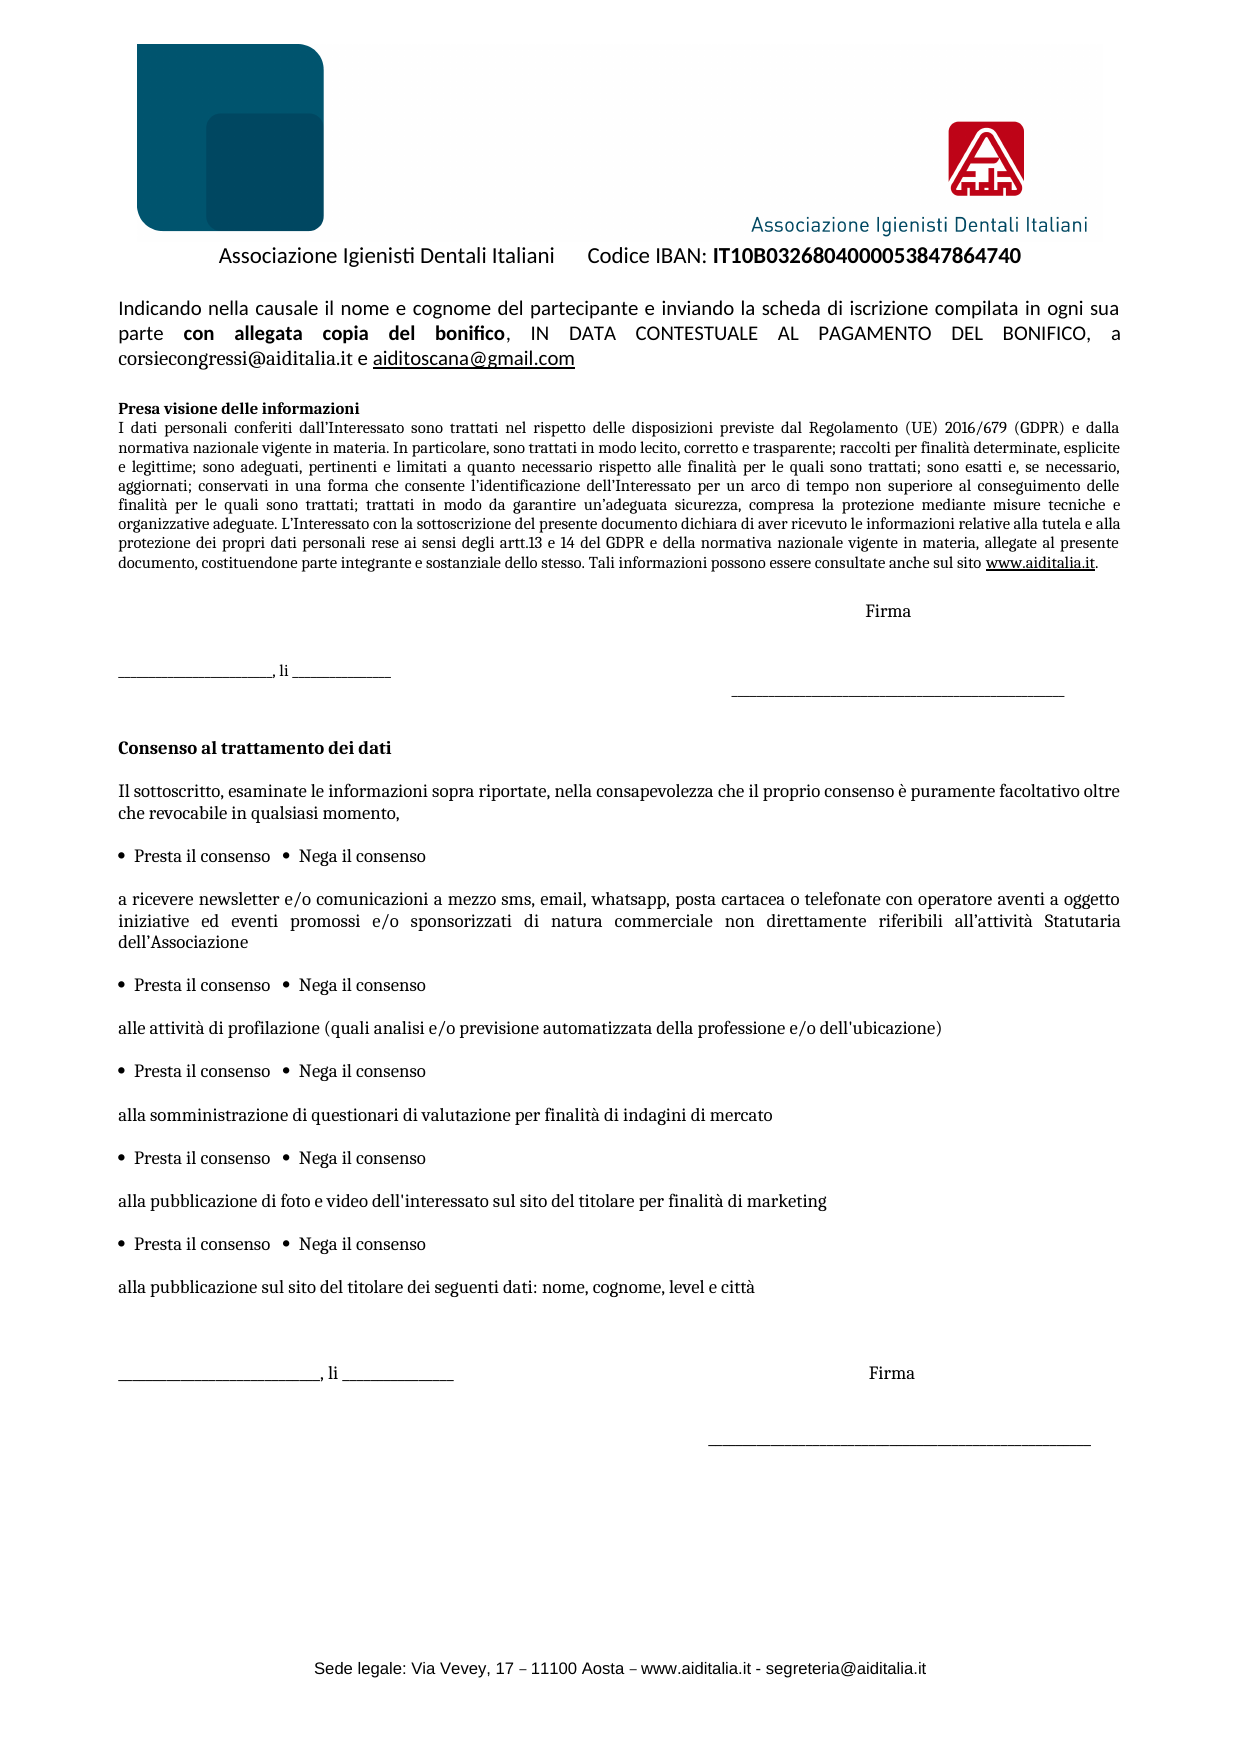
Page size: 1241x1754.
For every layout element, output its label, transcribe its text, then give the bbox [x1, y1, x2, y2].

text alla pubblicazione di foto e video dell'interessato sul sito del titolare per finalità di marketing [118, 1190, 1122, 1212]
text alla somministrazione di questionari di valutazione per finalità di indagini di mercato [118, 1104, 1122, 1126]
text _________________________, li ________________ ______________________________________________________ [118, 661, 1122, 699]
picture [137, 44, 1103, 242]
text alla pubblicazione sul sito del titolare dei seguenti dati: nome, cognome, level e città [118, 1277, 1122, 1298]
text Presta il consenso Nega il consenso [118, 975, 1122, 996]
text alle attività di profilazione (quali analisi e/o previsione automatizzata della professione e/o dell'ubicazione) [118, 1018, 1122, 1039]
text Presta il consenso Nega il consenso [118, 1061, 1122, 1083]
text Il sottoscritto, esaminate le informazioni sopra riportate, nella consapevolezza che il proprio consenso è puramente facoltativo oltre che revocabile in qualsiasi momento, [118, 781, 1122, 824]
text _______________________________________________________ [118, 1428, 1122, 1449]
text Presta il consenso Nega il consenso [118, 1147, 1122, 1169]
text Presta il consenso Nega il consenso [118, 1233, 1122, 1255]
text Firma [118, 601, 1122, 623]
text Consenso al trattamento dei dati [118, 738, 1122, 759]
text Presa visione delle informazioni [118, 400, 1122, 419]
text I dati personali conferiti dall’Interessato sono trattati nel rispetto delle disposizioni previste dal Regolamento (UE) 2016/679 (GDPR) e dalla normativa nazionale vigente in materia. In particolare, sono trattati in modo lecito, corretto e trasparente; raccolti per finalità determinate, esplicite e legittime; sono adeguati, pertinenti e limitati a quanto necessario rispetto alle finalità per le quali sono trattati; sono esatti e, se necessario, aggiornati; conservati in una forma che consente l’identificazione dell’Interessato per un arco di tempo non superiore al conseguimento delle finalità per le quali sono trattati; trattati in modo da garantire un’adeguata sicurezza, compresa la protezione mediante misure tecniche e organizzative adeguate. L’Interessato con la sottoscrizione del presente documento dichiara di aver ricevuto le informazioni relative alla tutela e alla protezione dei propri dati personali rese ai sensi degli artt.13 e 14 del GDPR e della normativa nazionale vigente in materia, allegate al presente documento, costituendone parte integrante e sostanziale dello stesso. Tali informazioni possono essere consultate anche sul sito www.aiditalia.it. [118, 419, 1122, 572]
text a ricevere newsletter e/o comunicazioni a mezzo sms, email, whatsapp, posta cartacea o telefonate con operatore aventi a oggetto iniziative ed eventi promossi e/o sponsorizzati di natura commerciale non direttamente riferibili all’attività Statutaria dell’Associazione [118, 888, 1122, 953]
text _____________________________, li ________________ Firma [118, 1363, 1122, 1384]
text Presta il consenso Nega il consenso [118, 845, 1122, 867]
text Associazione Igienisti Dentali Italiani Codice IBAN: IT10B0326804000053847864740 [118, 241, 1122, 269]
text Indicando nella causale il nome e cognome del partecipante e inviando la scheda di iscrizione compilata in ogni sua parte con allegata copia del bonifico, IN DATA CONTESTUALE AL PAGAMENTO DEL BONIFICO, a corsiecongressi@aiditalia.it e aiditoscana@gmail.com [118, 295, 1122, 371]
